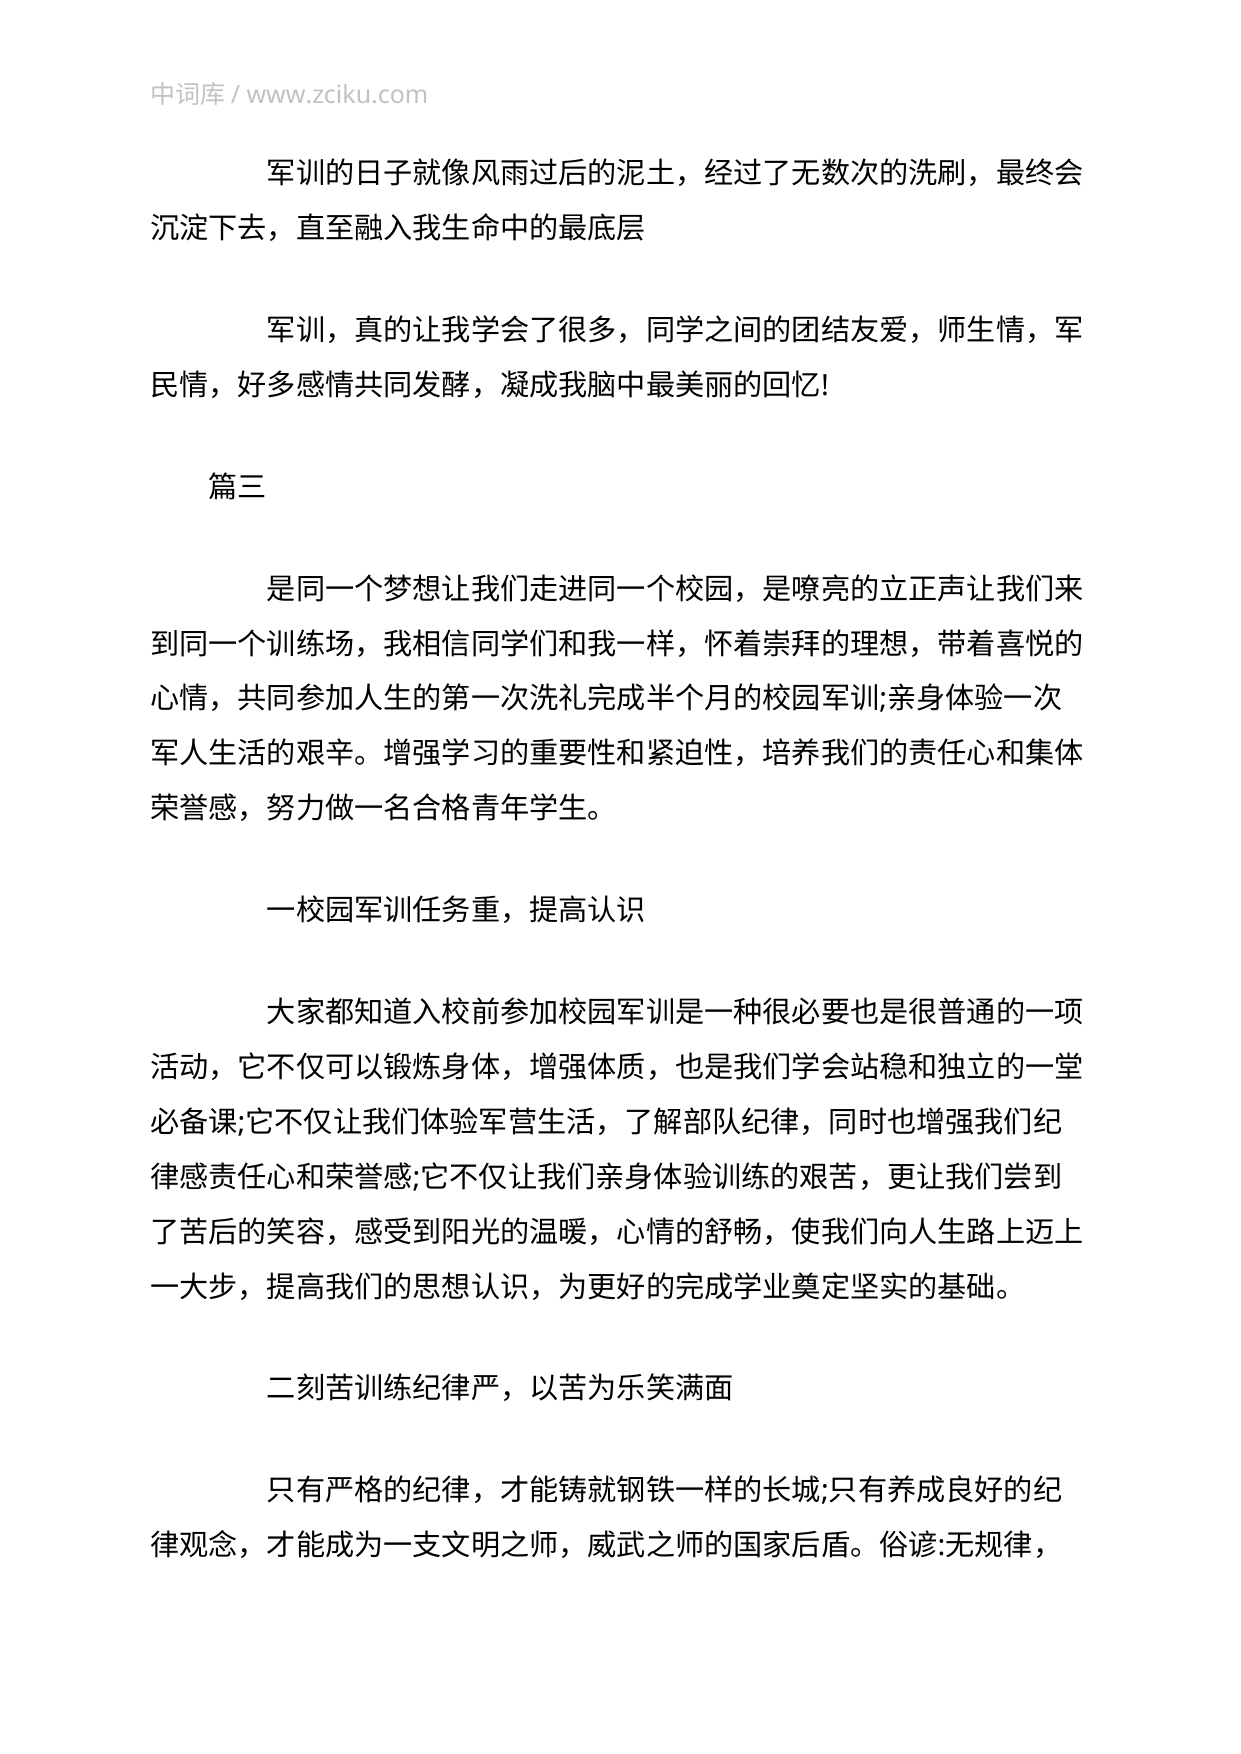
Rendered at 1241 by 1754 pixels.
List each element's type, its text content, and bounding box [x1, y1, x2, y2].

text 军训的日子就像风雨过后的泥土，经过了无数次的洗刷，最终会沉淀下去，直至融入我生命中的最底层 [150, 150, 1090, 247]
text 是同一个梦想让我们走进同一个校园，是嘹亮的立正声让我们来到同一个训练场，我相信同学们和我一样，怀着崇拜的理想，带着喜悦的心情，共同参加人生的第一次洗礼完成半个月的校园军训;亲身体验一次军人生活的艰辛。增强学习的重要性和紧迫性，培养我们的责任心和集体荣誉感，努力做一名合格青年学生。 [150, 565, 1090, 827]
text 一校园军训任务重，提高认识 [150, 887, 1090, 929]
text 军训，真的让我学会了很多，同学之间的团结友爱，师生情，军民情，好多感情共同发酵，凝成我脑中最美丽的回忆! [150, 307, 1090, 404]
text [150, 1467, 1090, 1564]
text 二刻苦训练纪律严，以苦为乐笑满面 [150, 1365, 1090, 1407]
text 篇三 [150, 463, 1090, 506]
text 大家都知道入校前参加校园军训是一种很必要也是很普通的一项活动，它不仅可以锻炼身体，增强体质，也是我们学会站稳和独立的一堂必备课;它不仅让我们体验军营生活，了解部队纪律，同时也增强我们纪律感责任心和荣誉感;它不仅让我们亲身体验训练的艰苦，更让我们尝到了苦后的笑容，感受到阳光的温暖，心情的舒畅，使我们向人生路上迈上一大步，提高我们的思想认识，为更好的完成学业奠定坚实的基础。 [150, 988, 1090, 1306]
